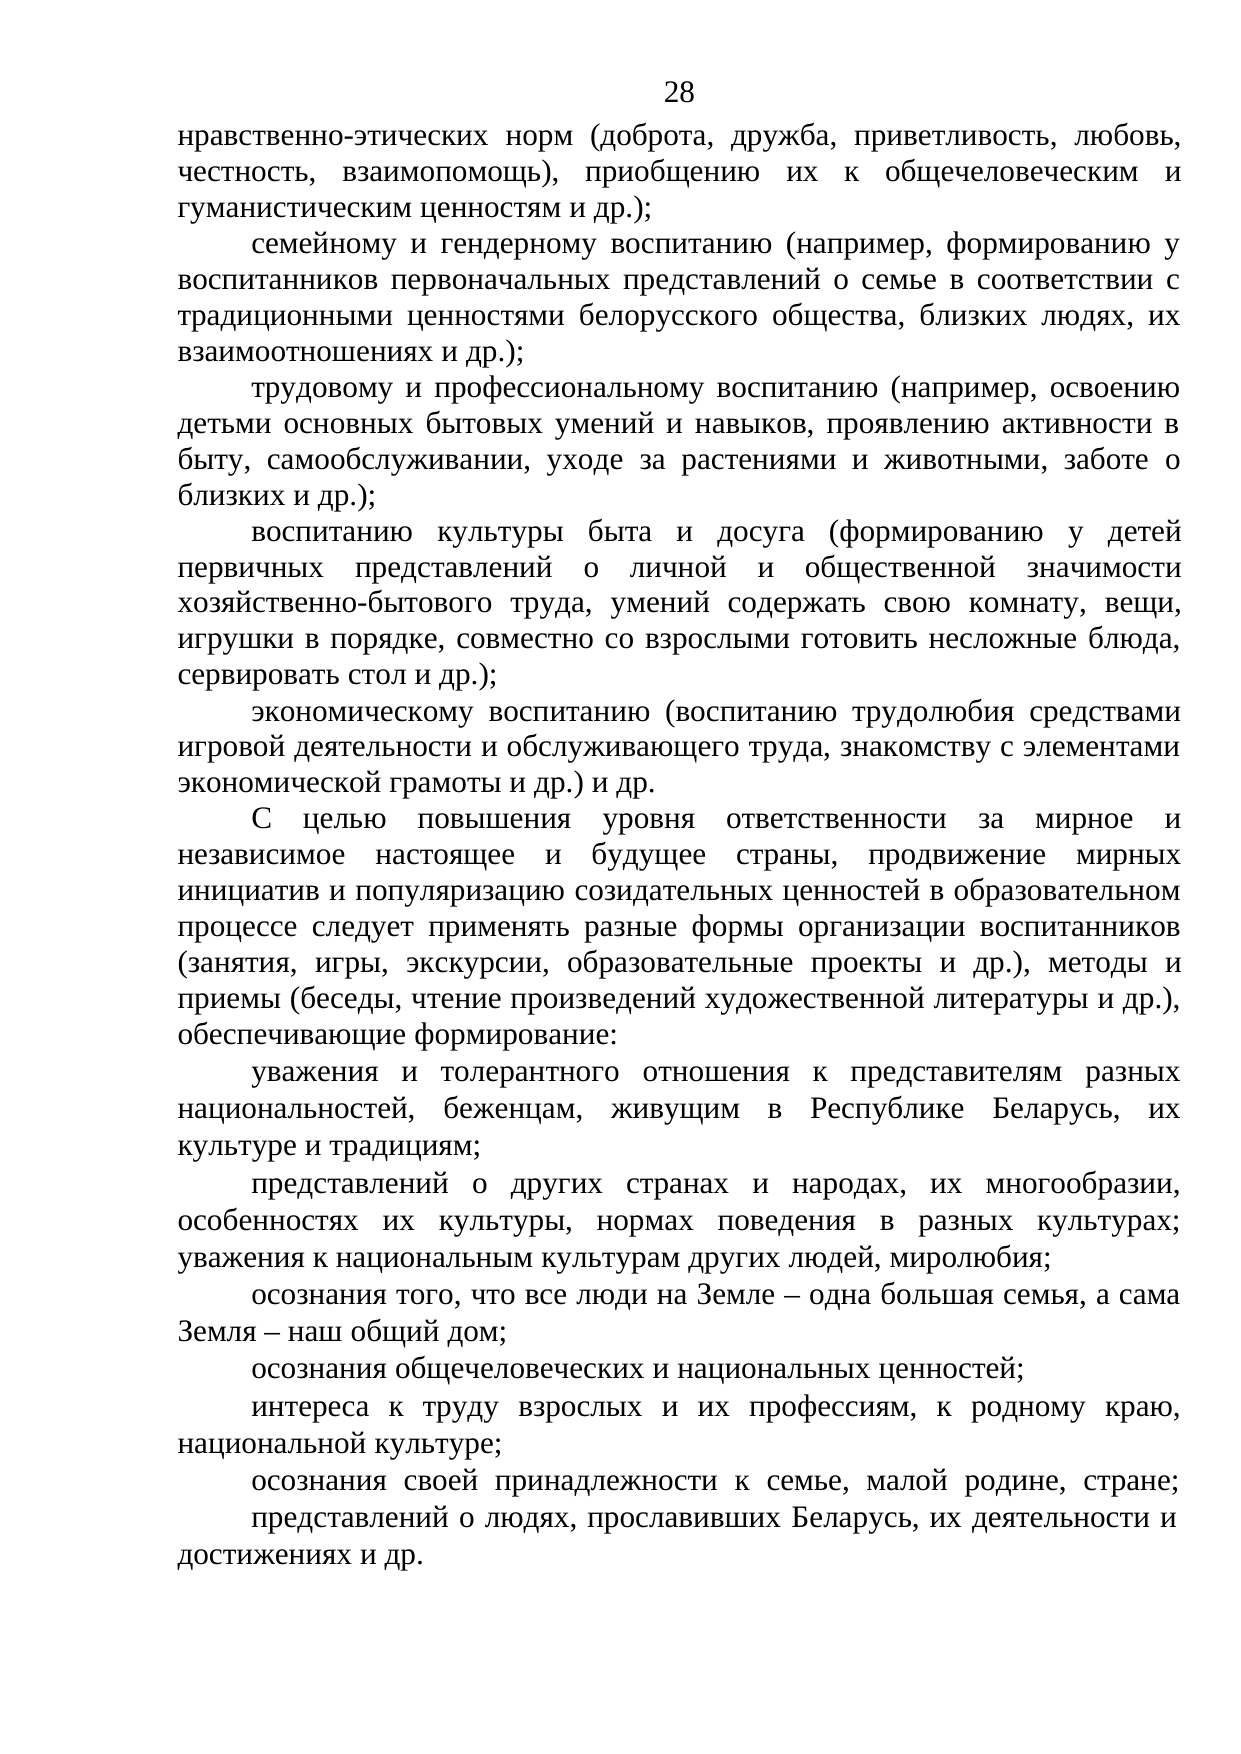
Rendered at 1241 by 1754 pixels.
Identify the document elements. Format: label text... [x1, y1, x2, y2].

text нравственно-этических норм (доброта, дружба, приветливость, любовь, честность, взаимопомощь), приобщению их к общечеловеческим и гуманистическим ценностям и др.); [177, 117, 1181, 224]
text осознания общечеловеческих и национальных ценностей; [251, 1350, 1194, 1386]
text достижениях и др. [177, 1536, 1194, 1572]
text осознания своей принадлежности к семье, малой родине, стране; представлений о людях, прославивших Беларусь, их деятельности и [251, 1461, 1181, 1534]
text С целью повышения уровня ответственности за мирное и независимое настоящее и будущее страны, продвижение мирных инициатив и популяризацию созидательных ценностей в образовательном процессе следует применять разные формы организации воспитанников (занятия, игры, экскурсии, образовательные проекты и др.), методы и приемы (беседы, чтение произведений художественной литературы и др.), обеспечивающие формирование: [177, 799, 1181, 1051]
text экономическому воспитанию (воспитанию трудолюбия средствами игровой деятельности и обслуживающего труда, знакомству с элементами экономической грамоты и др.) и др. [177, 692, 1182, 799]
text семейному и гендерному воспитанию (например, формированию у воспитанников первоначальных представлений о семье в соответствии с традиционными ценностями белорусского общества, близких людях, их взаимоотношениях и др.); [177, 224, 1181, 368]
text осознания того, что все люди на Земле – одна большая семья, а сама Земля – наш общий дом; [177, 1275, 1182, 1348]
text трудовому и профессиональному воспитанию (например, освоению детьми основных бытовых умений и навыков, проявлению активности в быту, самообслуживании, уходе за растениями и животными, заботе о близких и др.); [177, 368, 1181, 512]
text уважения и толерантного отношения к представителям разных национальностей, беженцам, живущим в Республике Беларусь, их культуре и традициям; [177, 1053, 1181, 1162]
text интереса к труду взрослых и их профессиям, к родному краю, национальной культуре; [177, 1387, 1181, 1460]
text представлений о других странах и народах, их многообразии, особенностях их культуры, нормах поведения в разных культурах; уважения к национальным культурам других людей, миролюбия; [177, 1164, 1181, 1274]
text воспитанию культуры быта и досуга (формированию у детей первичных представлений о личной и общественной значимости хозяйственно-бытового труда, умений содержать свою комнату, вещи, игрушки в порядке, совместно со взрослыми готовить несложные блюда, сервировать стол и др.); [177, 512, 1182, 692]
